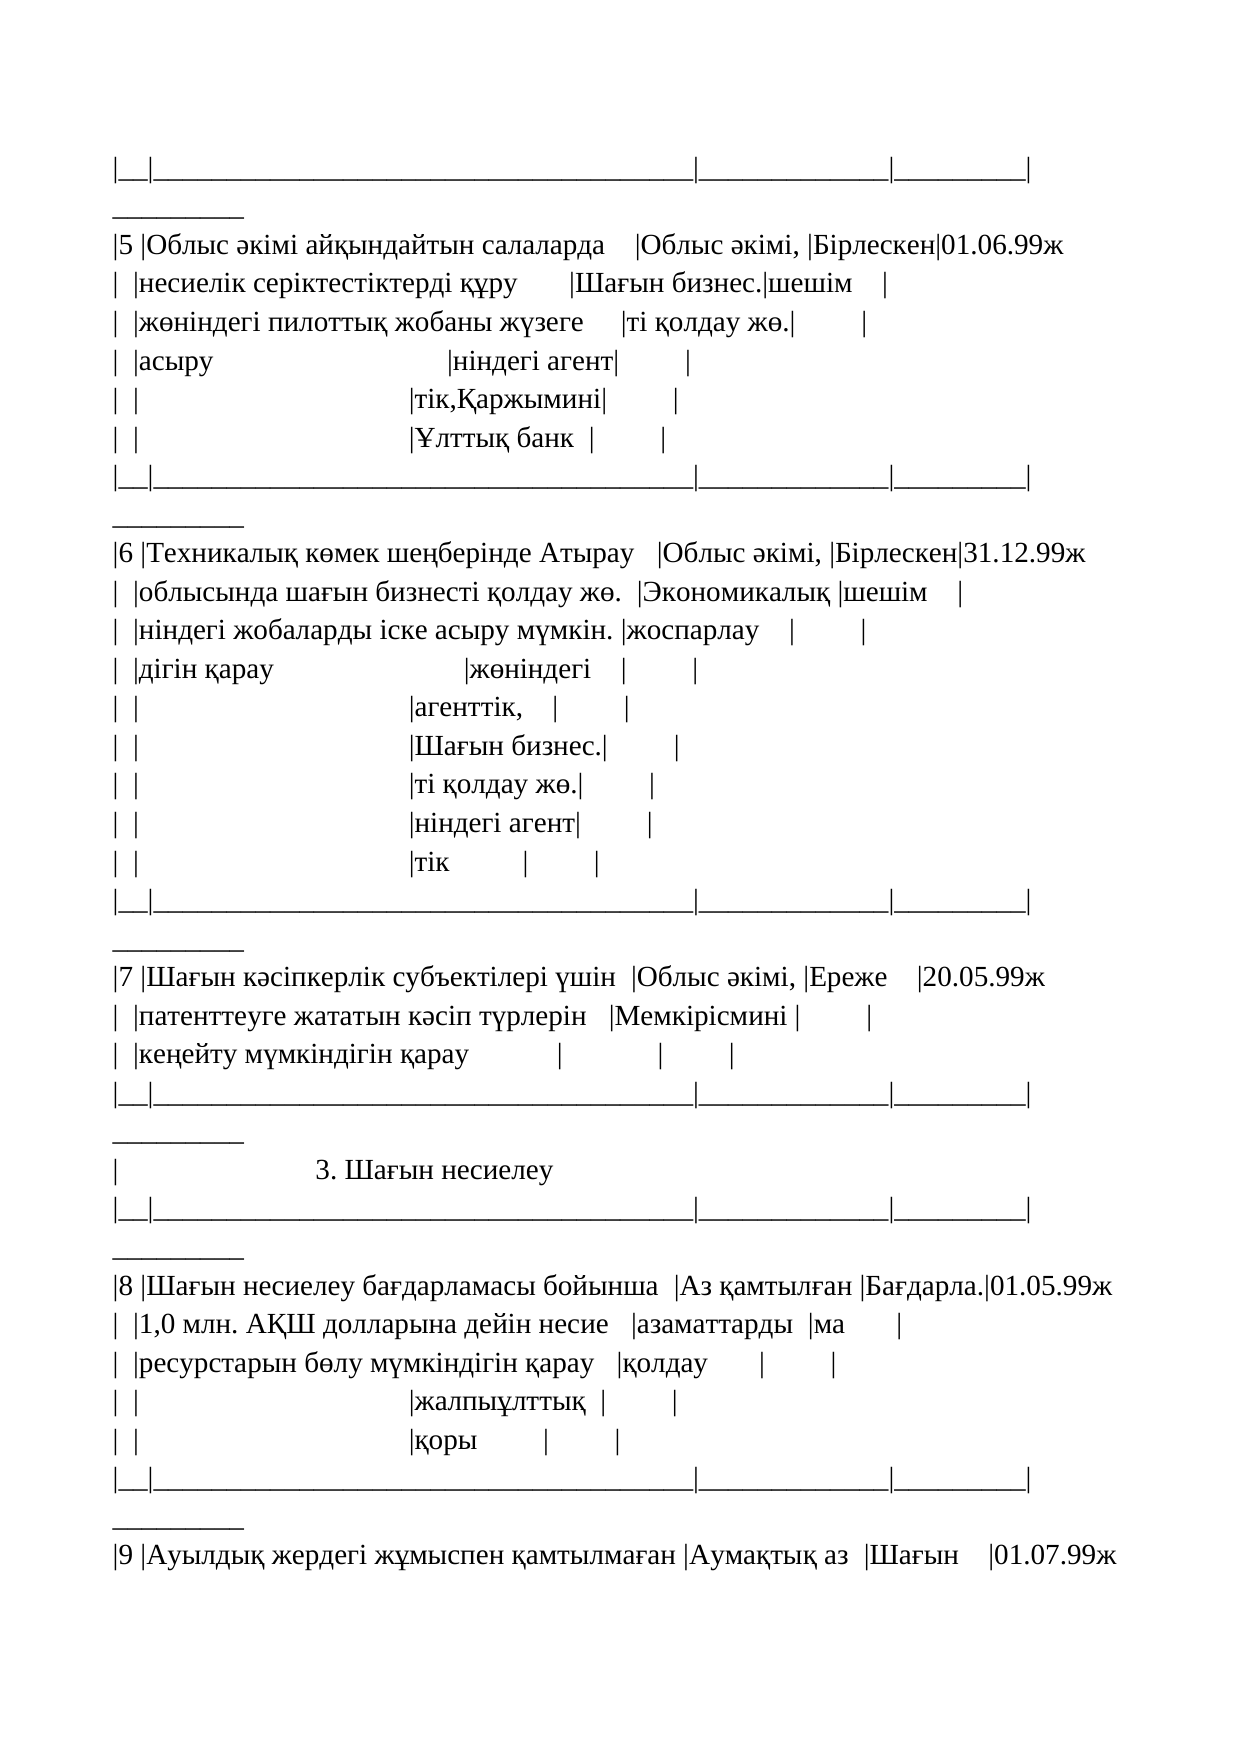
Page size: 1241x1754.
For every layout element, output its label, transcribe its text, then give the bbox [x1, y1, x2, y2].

text | | |агенттік, | | [112, 689, 1128, 723]
text | | |ті қолдау жө.| | [112, 767, 1128, 800]
text | 3. Шағын несиелеу [112, 1152, 1128, 1186]
text | | |қоры | | [112, 1422, 1128, 1455]
text | |ніндегі жобаларды іске асыру мүмкін. |жоспарлау | | [112, 612, 1128, 646]
text | |облысында шағын бизнесті қолдау жө. |Экономикалық |шешім | [112, 574, 1128, 607]
text | |асыру |ніндегі агент| | [112, 343, 1128, 376]
text |__|_____________________________________|_____________|_________|_________ [112, 1075, 1128, 1147]
text | | |тік,Қаржымині| | [112, 381, 1128, 415]
text | |дігін қарау |жөніндегі | | [112, 651, 1128, 684]
text | |1,0 млн. АҚШ долларына дейін несие |азаматтарды |ма | [112, 1306, 1128, 1340]
text |7 |Шағын кәсіпкерлік субъектілері үшін |Облыс әкімі, |Ереже |20.05.99ж [112, 959, 1128, 993]
text |9 |Ауылдық жердегі жұмыспен қамтылмаған |Аумақтық аз |Шағын |01.07.99ж [112, 1537, 1128, 1571]
text | | |жалпыұлттық | | [112, 1383, 1128, 1417]
text | |несиелік серіктестіктерді құру |Шағын бизнес.|шешім | [112, 266, 1128, 299]
text |6 |Техникалық көмек шеңберінде Атырау |Облыс әкімі, |Бірлескен|31.12.99ж [112, 535, 1128, 569]
text | | |Ұлттық банк | | [112, 420, 1128, 453]
text | |ресурстарын бөлу мүмкіндігін қарау |қолдау | | [112, 1345, 1128, 1378]
text | | |ніндегі агент| | [112, 805, 1128, 839]
text |__|_____________________________________|_____________|_________|_________ [112, 1191, 1128, 1263]
text |__|_____________________________________|_____________|_________|_________ [112, 1460, 1128, 1532]
text | | |Шағын бизнес.| | [112, 728, 1128, 762]
text |__|_____________________________________|_____________|_________|_________ [112, 458, 1128, 530]
text |__|_____________________________________|_____________|_________|_________ [112, 150, 1128, 222]
text |5 |Облыс әкімі айқындайтын салаларда |Облыс әкімі, |Бірлескен|01.06.99ж [112, 227, 1128, 261]
text | | |тік | | [112, 844, 1128, 877]
text | |жөніндегі пилоттық жобаны жүзеге |ті қолдау жө.| | [112, 304, 1128, 338]
text |8 |Шағын несиелеу бағдарламасы бойынша |Аз қамтылған |Бағдарла.|01.05.99ж [112, 1268, 1128, 1301]
text | |кеңейту мүмкіндігін қарау | | | [112, 1036, 1128, 1070]
text | |патенттеуге жататын кәсіп түрлерін |Мемкірісмині | | [112, 998, 1128, 1031]
text |__|_____________________________________|_____________|_________|_________ [112, 882, 1128, 954]
